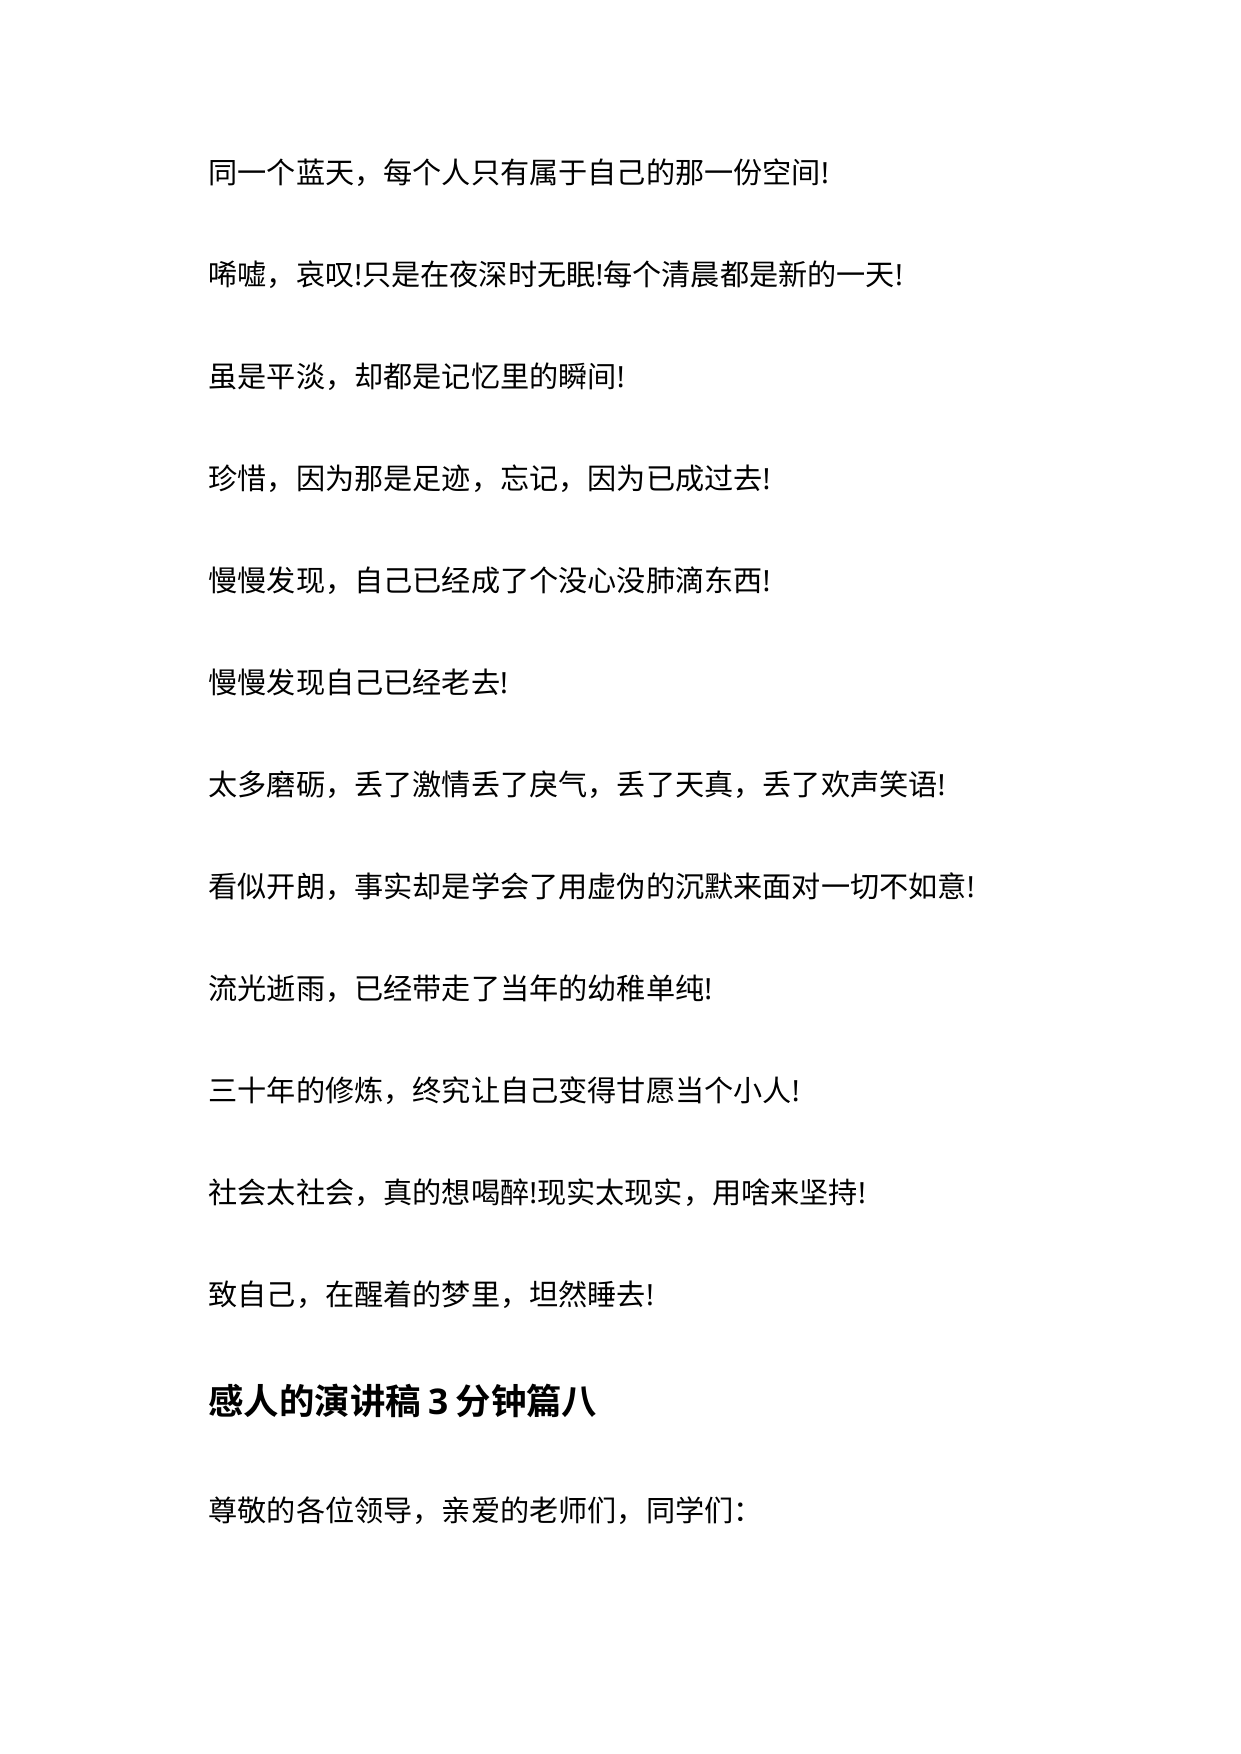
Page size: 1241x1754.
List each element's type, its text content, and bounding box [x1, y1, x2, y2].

text 看似开朗，事实却是学会了用虚伪的沉默来面对一切不如意! [150, 864, 1090, 906]
text 流光逝雨，已经带走了当年的幼稚单纯! [150, 966, 1090, 1008]
text 唏嘘，哀叹!只是在夜深时无眠!每个清晨都是新的一天! [150, 252, 1090, 294]
text 慢慢发现，自己已经成了个没心没肺滴东西! [150, 558, 1090, 600]
text 慢慢发现自己已经老去! [150, 660, 1090, 702]
text 同一个蓝天，每个人只有属于自己的那一份空间! [150, 150, 1090, 192]
text 珍惜，因为那是足迹，忘记，因为已成过去! [150, 456, 1090, 498]
text 三十年的修炼，终究让自己变得甘愿当个小人! [150, 1068, 1090, 1110]
text 虽是平淡，却都是记忆里的瞬间! [150, 354, 1090, 396]
text 社会太社会，真的想喝醉!现实太现实，用啥来坚持! [150, 1170, 1090, 1212]
text 太多磨砺，丢了激情丢了戾气，丢了天真，丢了欢声笑语! [150, 762, 1090, 804]
text 致自己，在醒着的梦里，坦然睡去! [150, 1272, 1090, 1314]
text 感人的演讲稿3分钟篇八 [150, 1374, 1090, 1425]
text 尊敬的各位领导，亲爱的老师们，同学们： [150, 1487, 1090, 1529]
